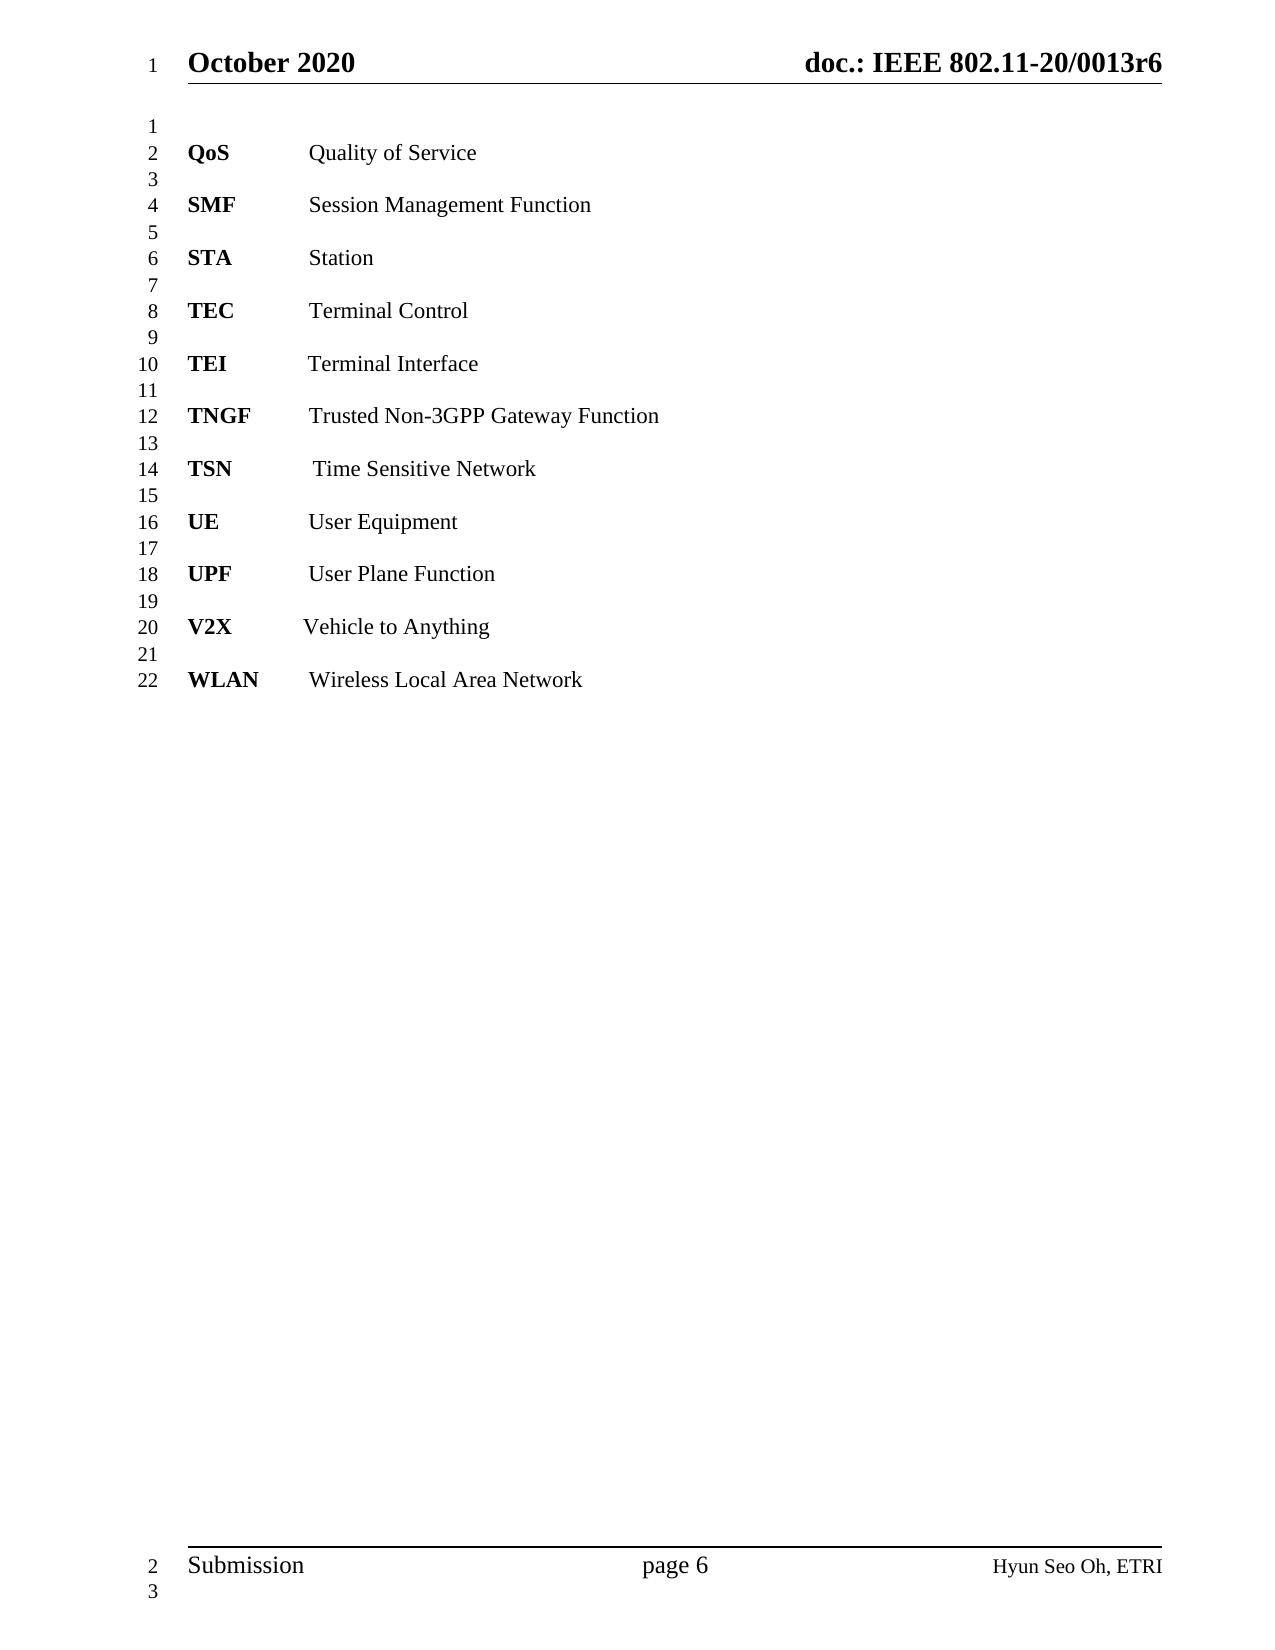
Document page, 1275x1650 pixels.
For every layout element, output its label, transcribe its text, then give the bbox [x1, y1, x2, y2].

text TEI Terminal Interface [187, 350, 1162, 376]
text TEC Terminal Control [187, 297, 1162, 323]
text STA Station [187, 244, 1162, 271]
text V2X Vehicle to Anything [187, 613, 1162, 639]
text SMF Session Management Function [187, 192, 1162, 218]
text TNGF Trusted Non-3GPP Gateway Function [187, 402, 1162, 429]
text QoS Quality of Service [187, 139, 1162, 165]
text TSN Time Sensitive Network [187, 455, 1162, 481]
text WLAN Wireless Local Area Network [187, 666, 1162, 692]
text UE User Equipment [187, 508, 1162, 534]
text UPF User Plane Function [187, 561, 1162, 587]
